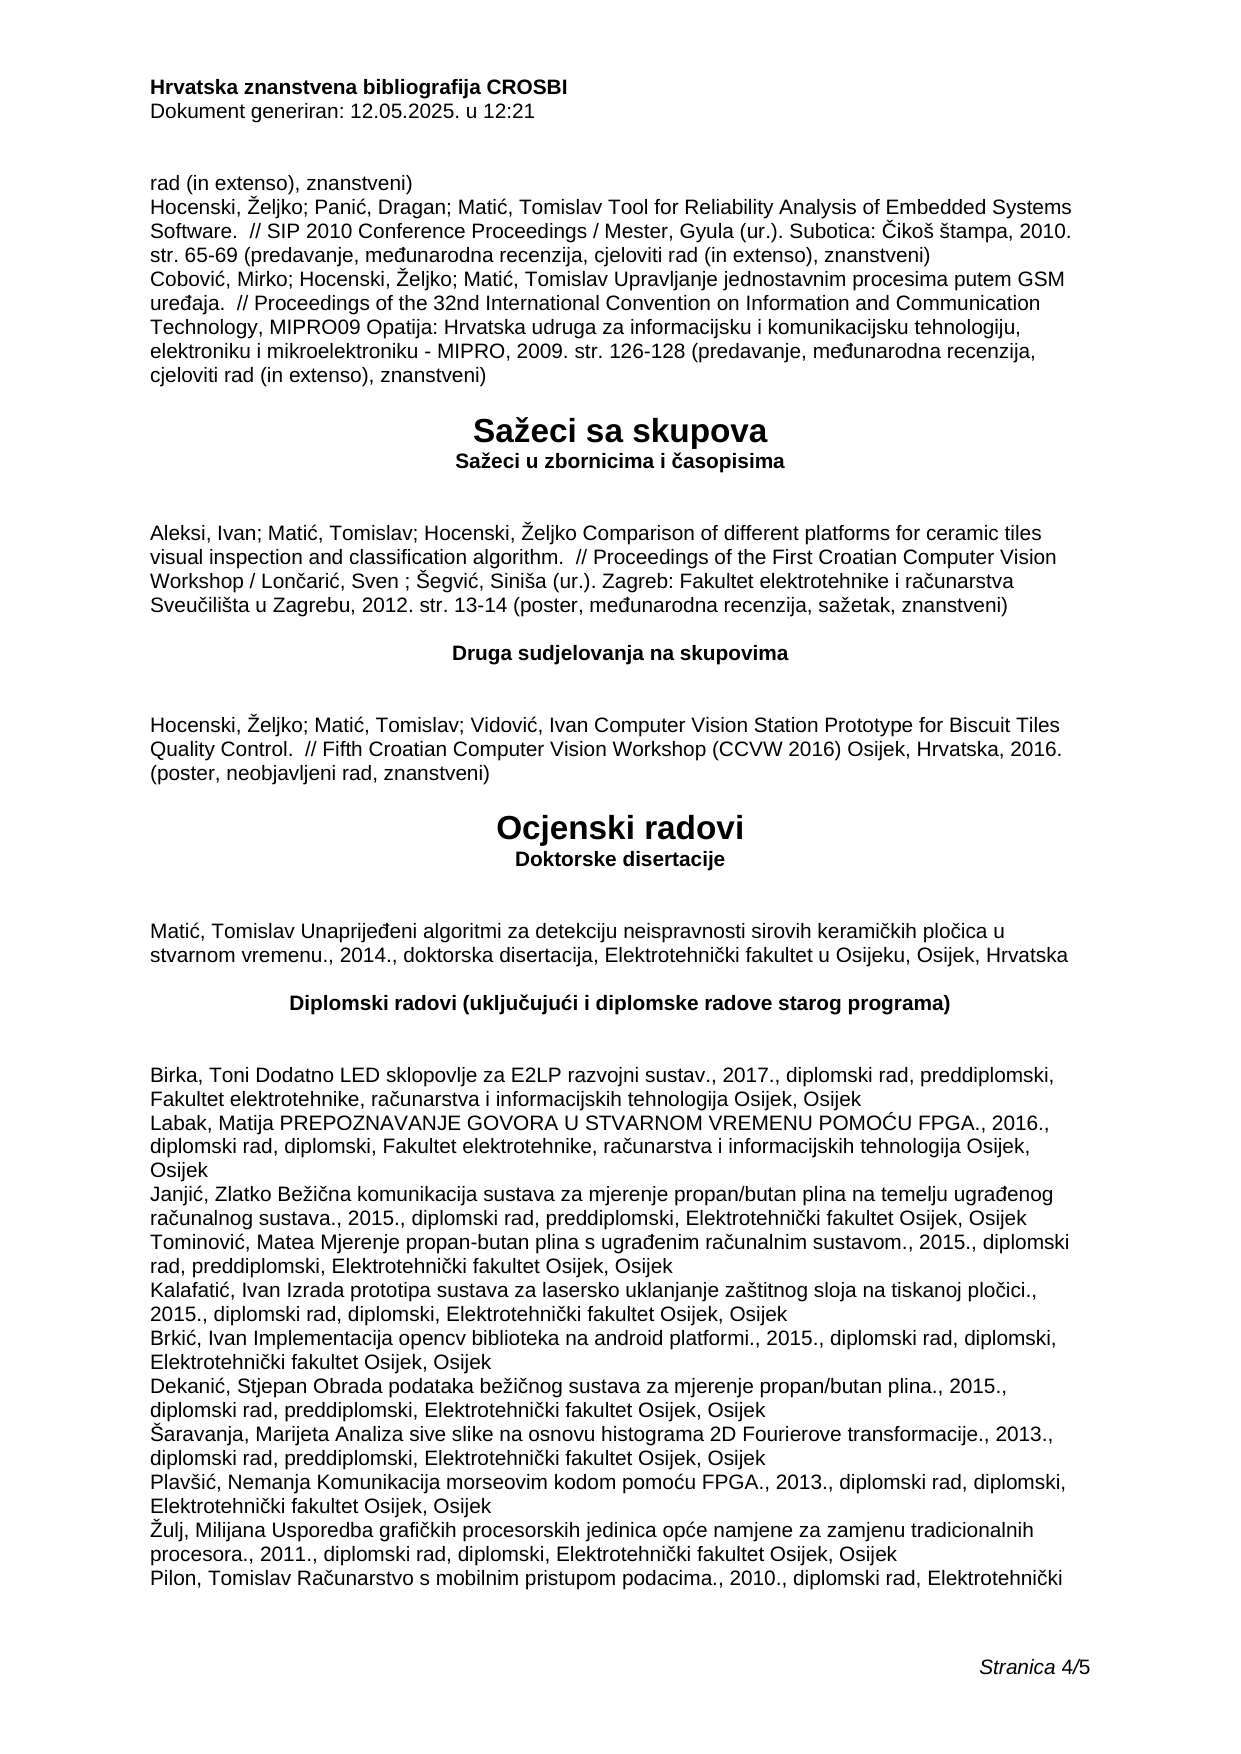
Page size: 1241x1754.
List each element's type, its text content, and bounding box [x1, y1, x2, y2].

text Tominović, Matea [150, 1230, 1090, 1278]
text Hocenski, Željko; Panić, Dragan; Matić, Tomislav [150, 195, 1090, 267]
text Plavšić, Nemanja [150, 1470, 1090, 1518]
text Dekanić, Stjepan [150, 1374, 1090, 1422]
text Kalafatić, Ivan [150, 1278, 1090, 1326]
subtitle Druga sudjelovanja na skupovima [150, 641, 1090, 665]
subtitle Doktorske disertacije [150, 847, 1090, 871]
text Matić, Tomislav [150, 919, 1090, 967]
subtitle Sažeci u zbornicima i časopisima [150, 449, 1090, 473]
text Hocenski, Željko; Matić, Tomislav; Vidović, Ivan [150, 713, 1090, 784]
text Brkić, Ivan [150, 1326, 1090, 1374]
text Pilon, Tomislav [150, 1566, 1090, 1589]
text Šaravanja, Marijeta [150, 1422, 1090, 1470]
text Labak, Matija [150, 1110, 1090, 1182]
text Aleksi, Ivan; Matić, Tomislav; Hocenski, Željko [150, 521, 1090, 617]
text Cobović, Mirko; Hocenski, Željko; Matić, Tomislav [150, 267, 1090, 387]
text Žulj, Milijana [150, 1518, 1090, 1566]
subtitle Sažeci sa skupova [150, 411, 1090, 449]
subtitle Diplomski radovi (uključujući i diplomske radove starog programa) [150, 991, 1090, 1014]
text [150, 171, 1090, 195]
text Janjić, Zlatko [150, 1182, 1090, 1230]
subtitle Ocjenski radovi [150, 808, 1090, 847]
text Birka, Toni [150, 1062, 1090, 1110]
